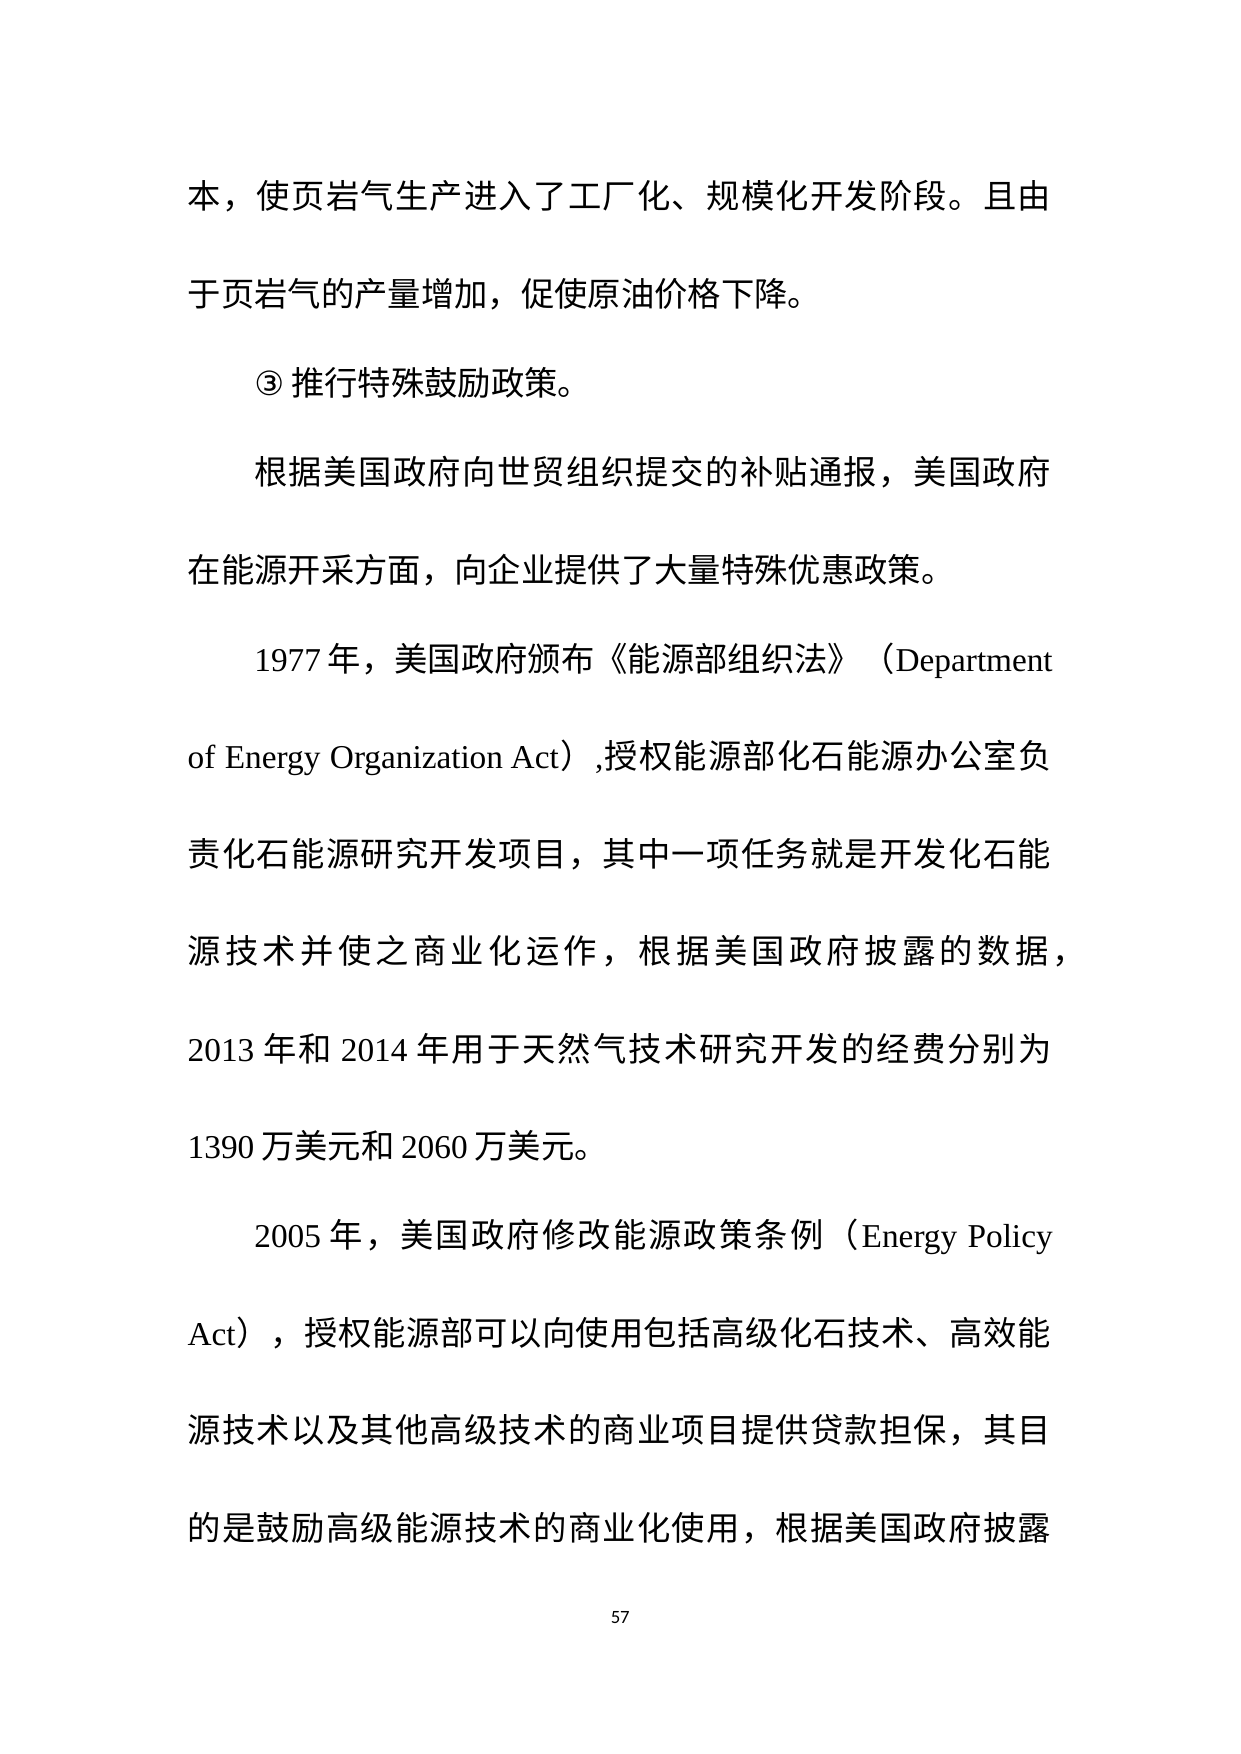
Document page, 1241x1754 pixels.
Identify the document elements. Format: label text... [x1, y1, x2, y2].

text 根据美国政府向世贸组织提交的补贴通报，美国政府在能源开采方面，向企业提供了大量特殊优惠政策。 [187, 438, 1053, 600]
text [187, 162, 1053, 324]
text 1977年，美国政府颁布《能源部组织法》（Department of Energy Organization Act）,授权能源部化石能源办公室负责化石能源研究开发项目，其中一项任务就是开发化石能源技术并使之商业化运作，根据美国政府披露的数据，2013年和2014年用于天然气技术研究开发的经费分别为1390万美元和2060万美元。 [187, 624, 1053, 1177]
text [187, 1201, 1053, 1558]
text ③推行特殊鼓励政策。 [187, 348, 1053, 413]
